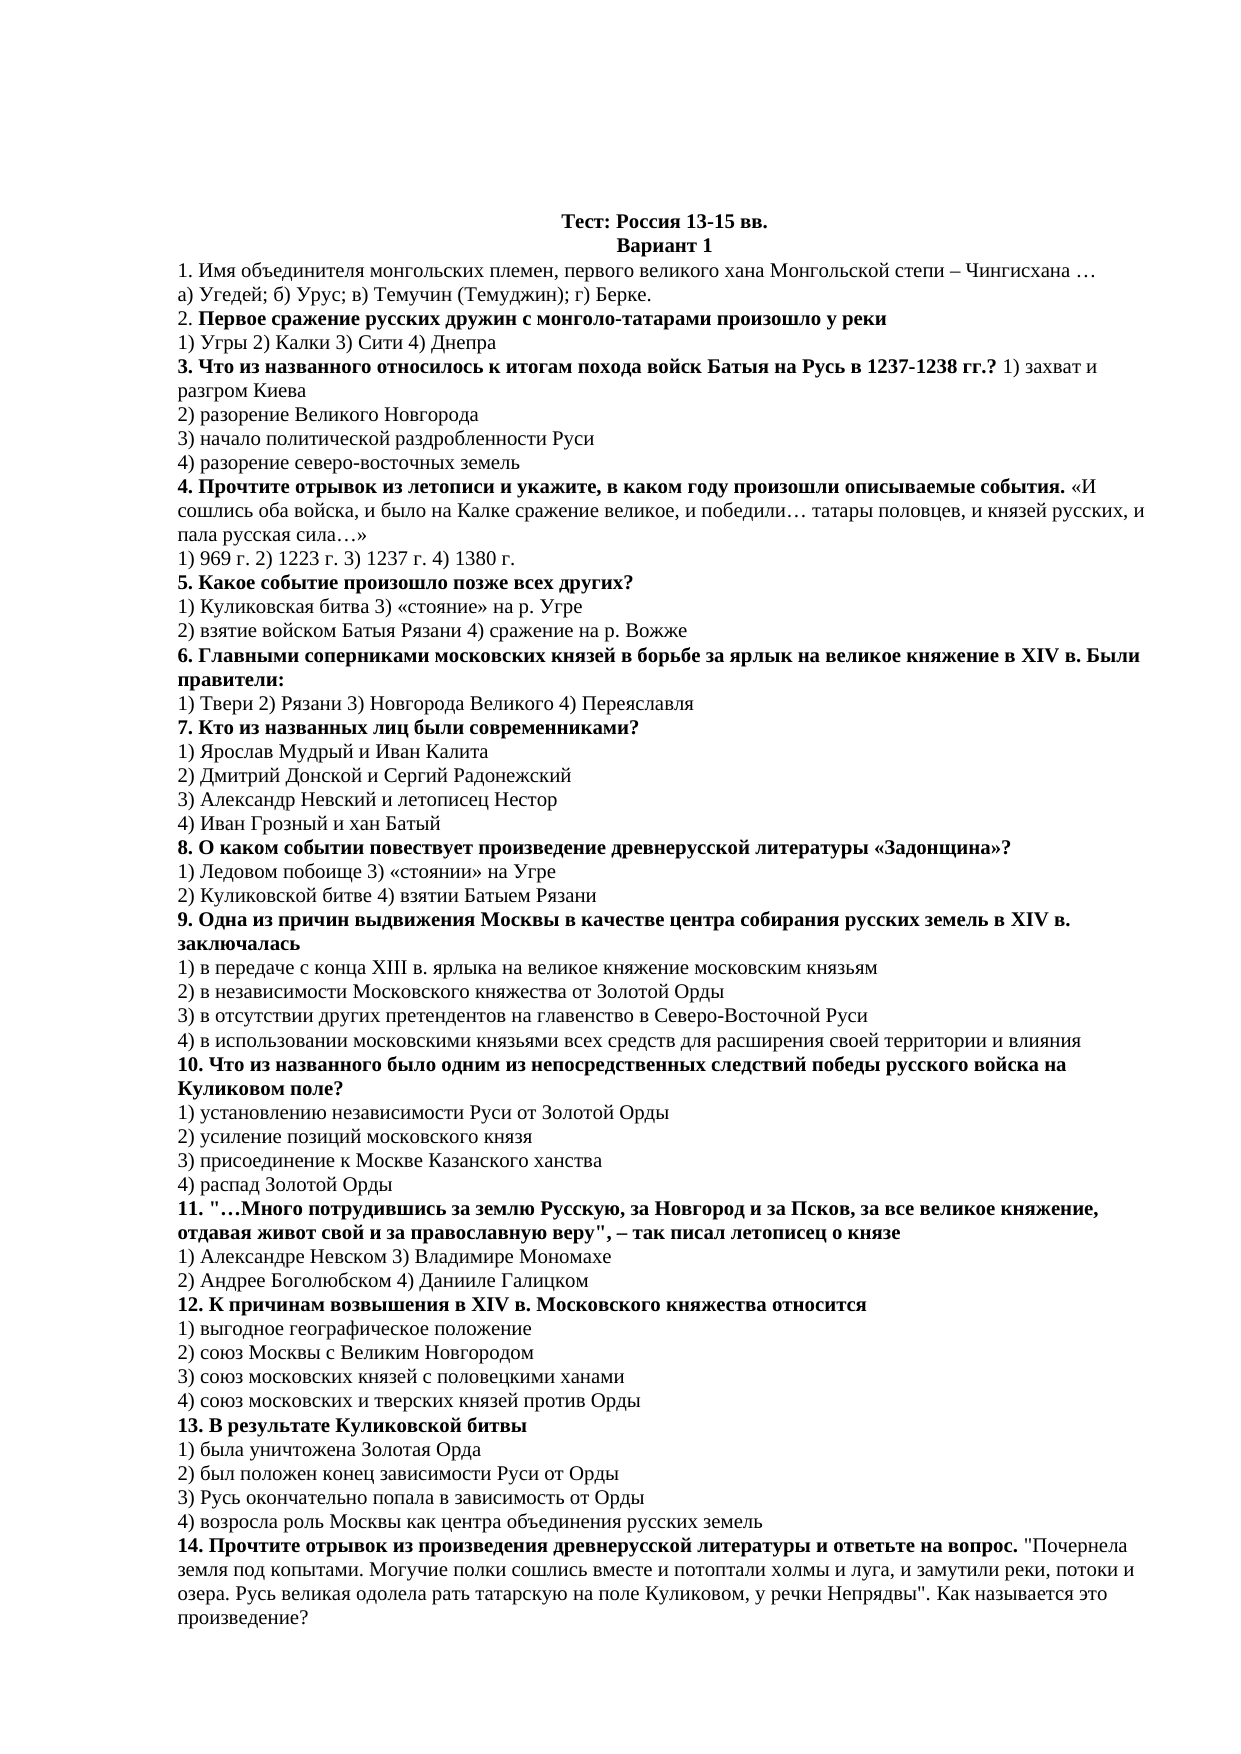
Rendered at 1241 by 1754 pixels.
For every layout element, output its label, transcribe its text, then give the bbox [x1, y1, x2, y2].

text 1) Угры 2) Калки 3) Сити 4) Днепра [177, 330, 1152, 354]
text 2) Дмитрий Донской и Сергий Радонежский [177, 763, 1152, 787]
text 1. Имя объединителя монгольских племен, первого великого хана Монгольской степи – Чингисхана … [177, 257, 1152, 282]
text 4) разорение северо-восточных земель [177, 450, 1152, 474]
text 4) возросла роль Москвы как центра объединения русских земель [177, 1509, 1152, 1533]
text 3) присоединение к Москве Казанского ханства [177, 1148, 1152, 1172]
text 7. Кто из названных лиц были современниками? [177, 715, 1152, 739]
text 4) Иван Грозный и хан Батый [177, 811, 1152, 835]
text 5. Какое событие произошло позже всех других? [177, 570, 1152, 594]
text 1) 969 г. 2) 1223 г. 3) 1237 г. 4) 1380 г. [177, 546, 1152, 570]
text 4) в использовании московскими князьями всех средств для расширения своей территории и влияния [177, 1027, 1152, 1052]
text 13. В результате Куликовской битвы [177, 1412, 1152, 1437]
text 9. Одна из причин выдвижения Москвы в качестве центра собирания русских земель в XIV в. заключалась [177, 907, 1152, 955]
text 2) Куликовской битве 4) взятии Батыем Рязани [177, 883, 1152, 907]
text 3. Что из названного относилось к итогам похода войск Батыя на Русь в 1237-1238 гг.? 1) захват и разгром Киева [177, 354, 1152, 402]
text 10. Что из названного было одним из непосредственных следствий победы русского войска на Куликовом поле? [177, 1052, 1152, 1100]
text Тест: Россия 13-15 вв. [177, 209, 1152, 233]
text 1) Ледовом побоище 3) «стоянии» на Угре [177, 859, 1152, 883]
text 3) Александр Невский и летописец Нестор [177, 787, 1152, 811]
text 11. "…Много потрудившись за землю Русскую, за Новгород и за Псков, за все великое княжение, отдавая живот свой и за православную веру", – так писал летописец о князе [177, 1196, 1152, 1244]
text 2) Андрее Боголюбском 4) Данииле Галицком [177, 1268, 1152, 1292]
text 3) союз московских князей с половецкими ханами [177, 1364, 1152, 1388]
text а) Угедей; б) Урус; в) Темучин (Темуджин); г) Берке. [177, 282, 1152, 306]
text 4. Прочтите отрывок из летописи и укажите, в каком году произошли описываемые события. «И сошлись оба войска, и было на Калке сражение великое, и победили… татары половцев, и князей русских, и пала русская сила…» [177, 474, 1152, 546]
text 1) была уничтожена Золотая Орда [177, 1437, 1152, 1461]
text 3) в отсутствии других претендентов на главенство в Северо-Восточной Руси [177, 1003, 1152, 1027]
text 8. О каком событии повествует произведение древнерусской литературы «Задонщина»? [177, 835, 1152, 859]
text 2) разорение Великого Новгорода [177, 402, 1152, 426]
text 2) был положен конец зависимости Руси от Орды [177, 1461, 1152, 1485]
text 12. К причинам возвышения в XIV в. Московского княжества относится [177, 1292, 1152, 1316]
text 1) Куликовская битва 3) «стояние» на р. Угре [177, 594, 1152, 618]
text 1) установлению независимости Руси от Золотой Орды [177, 1100, 1152, 1124]
text 1) выгодное географическое положение [177, 1316, 1152, 1340]
text 2) усиление позиций московского князя [177, 1124, 1152, 1148]
text 1) Ярослав Мудрый и Иван Калита [177, 739, 1152, 763]
text 4) распад Золотой Орды [177, 1172, 1152, 1196]
text 3) начало политической раздробленности Руси [177, 426, 1152, 450]
text 14. Прочтите отрывок из произведения древнерусской литературы и ответьте на вопрос. "Почернела земля под копытами. Могучие полки сошлись вместе и потоптали холмы и луга, и замутили реки, потоки и озера. Русь великая одолела рать татарскую на поле Куликовом, у речки Непрядвы". Как называется это произведение? [177, 1533, 1152, 1629]
text Вариант 1 [177, 233, 1152, 257]
text 4) союз московских и тверских князей против Орды [177, 1388, 1152, 1412]
text 2) взятие войском Батыя Рязани 4) сражение на р. Вожже [177, 618, 1152, 642]
text 6. Главными соперниками московских князей в борьбе за ярлык на великое княжение в XIV в. Были правители: [177, 642, 1152, 691]
text 3) Русь окончательно попала в зависимость от Орды [177, 1485, 1152, 1509]
text 2) в независимости Московского княжества от Золотой Орды [177, 979, 1152, 1003]
text 1) Твери 2) Рязани 3) Новгорода Великого 4) Переяславля [177, 691, 1152, 715]
text 1) Александре Невском 3) Владимире Мономахе [177, 1244, 1152, 1268]
text 1) в передаче с конца XIII в. ярлыка на великое княжение московским князьям [177, 955, 1152, 979]
text 2) союз Москвы с Великим Новгородом [177, 1340, 1152, 1364]
text 2. Первое сражение русских дружин с монголо-татарами произошло у реки [177, 306, 1152, 330]
